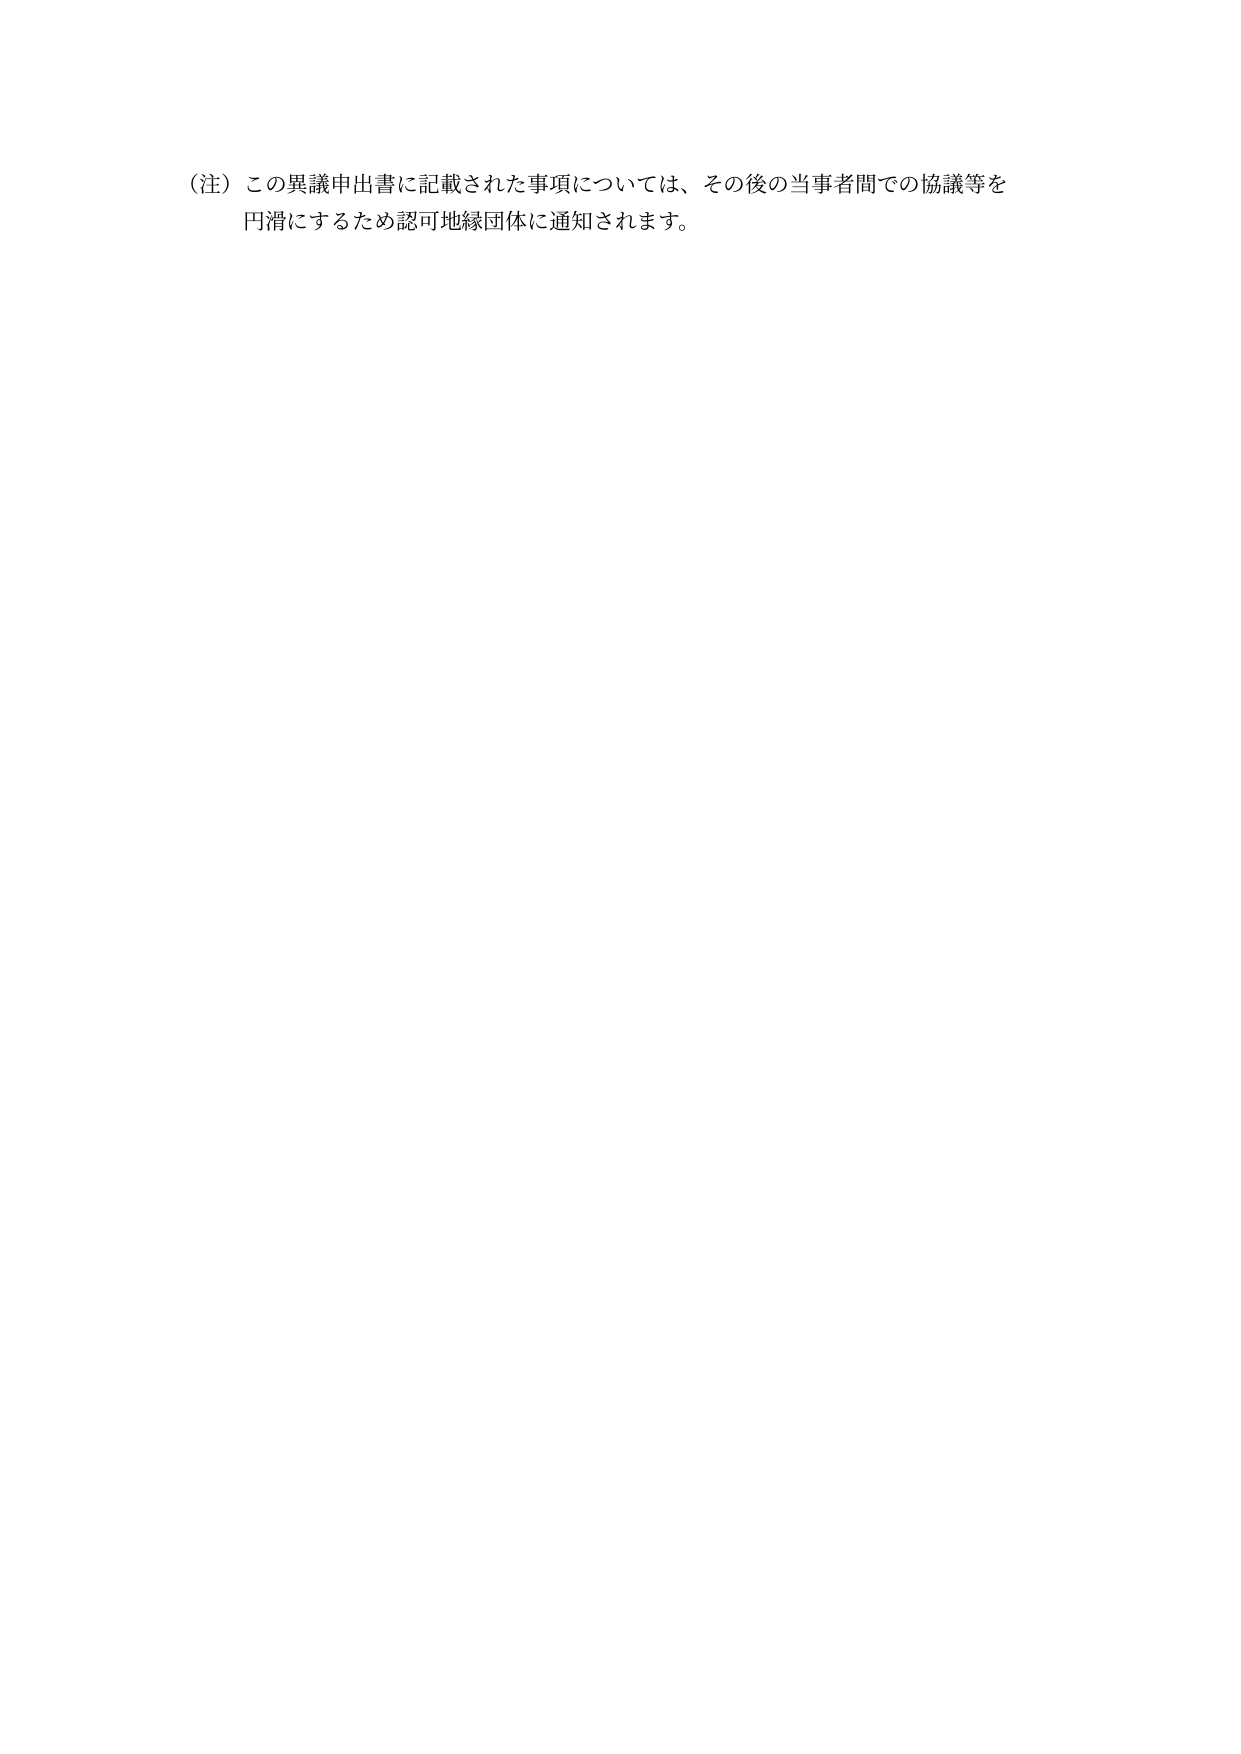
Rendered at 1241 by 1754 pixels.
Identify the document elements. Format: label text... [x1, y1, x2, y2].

text （注）この異議申出書に記載された事項については、その後の当事者間での協議等を [177, 164, 1063, 201]
text 円滑にするため認可地縁団体に通知されます。 [177, 201, 1063, 239]
